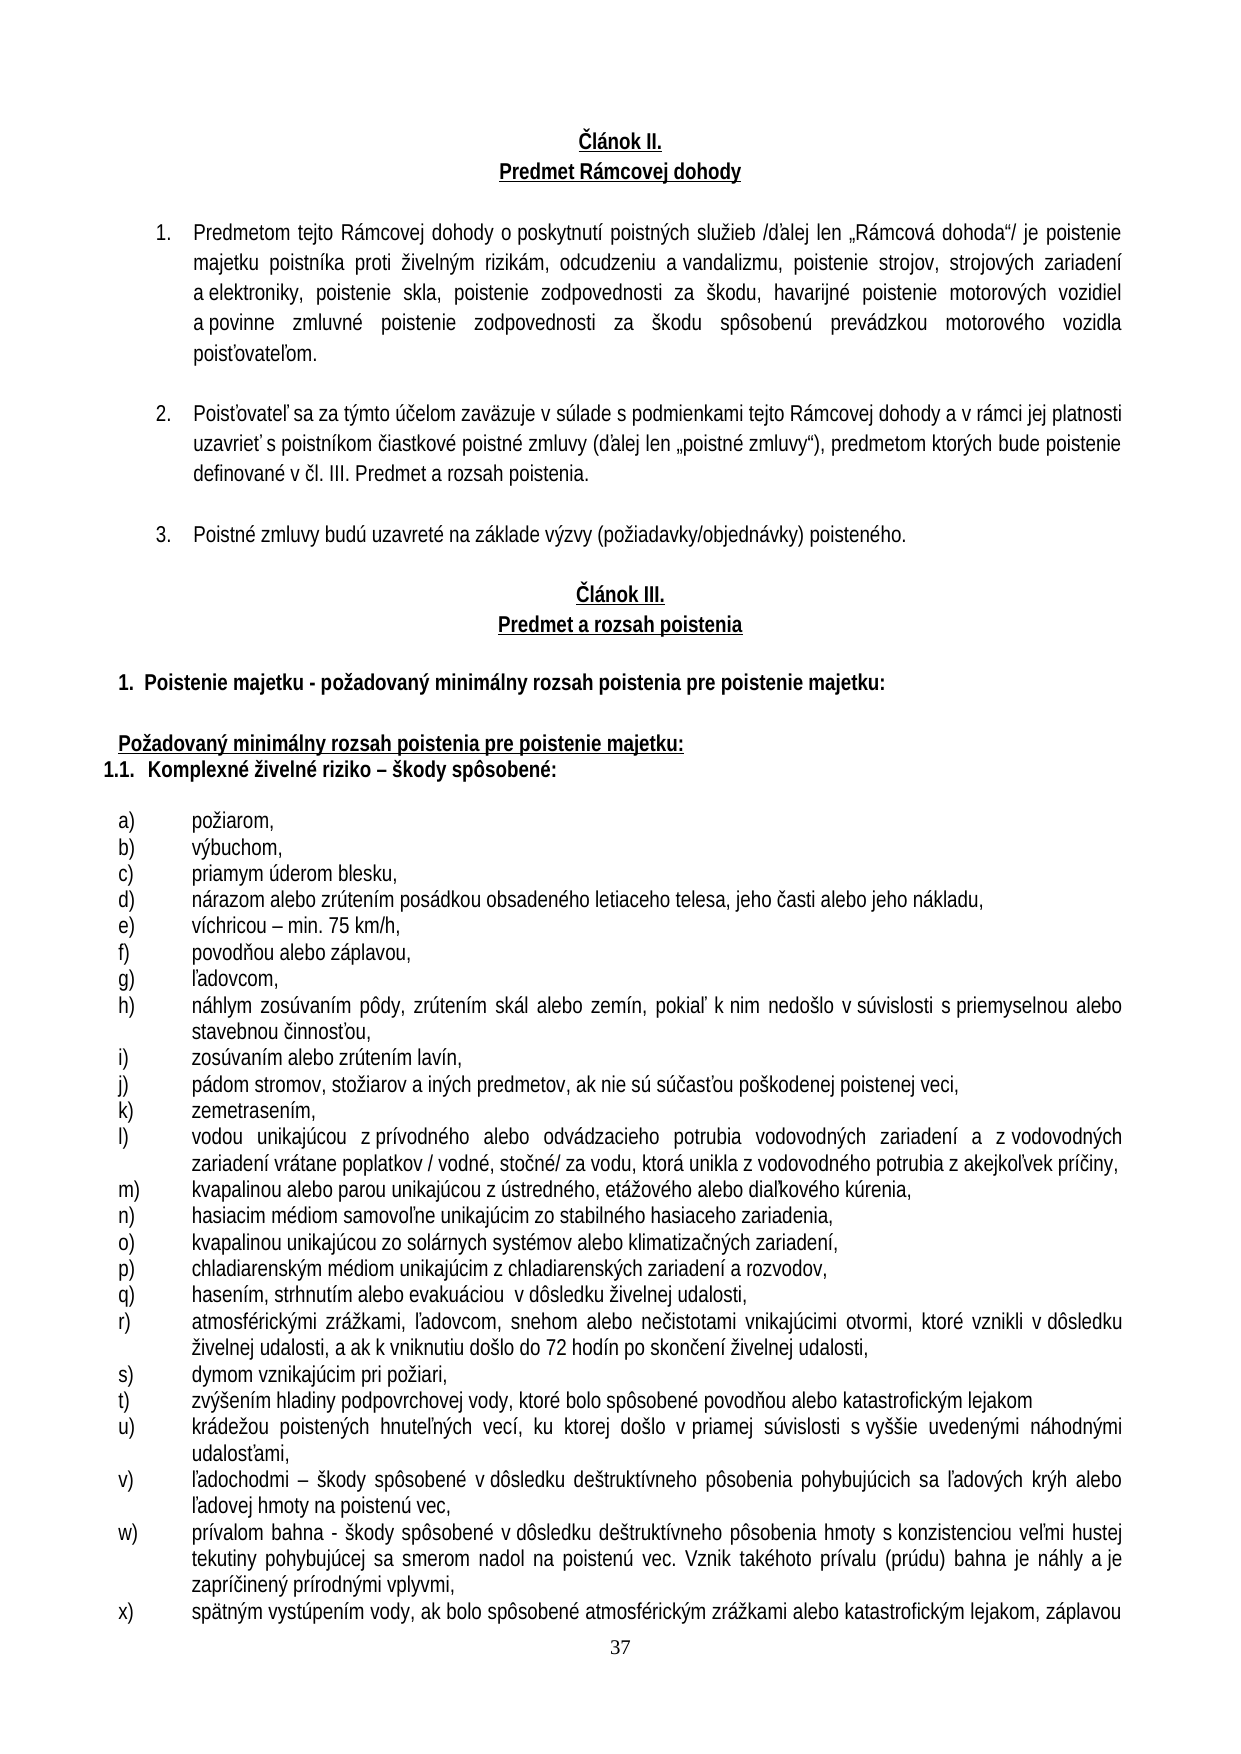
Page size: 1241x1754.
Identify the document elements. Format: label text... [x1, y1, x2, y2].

text Článok II. [118, 128, 1122, 154]
list krádežou poistených hnuteľných vecí, ku ktorej došlo v priamej súvislosti s vyššie uvedenými náhodnými udalosťami, [118, 1413, 1122, 1466]
text Požadovaný minimálny rozsah poistenia pre poistenie majetku: [118, 730, 1122, 756]
text Predmet Rámcovej dohody [118, 158, 1122, 185]
list Komplexné živelné riziko – škody spôsobené: [103, 756, 1122, 782]
list atmosférickými zrážkami, ľadovcom, snehom alebo nečistotami vnikajúcimi otvormi, ktoré vznikli v dôsledku živelnej udalosti, a ak k vniknutiu došlo do 72 hodín po skončení živelnej udalosti, [118, 1308, 1122, 1361]
list ľadochodmi – škody spôsobené v dôsledku deštruktívneho pôsobenia pohybujúcich sa ľadových krýh alebo ľadovej hmoty na poistenú vec, [118, 1466, 1122, 1519]
list kvapalinou alebo parou unikajúcou z ústredného, etážového alebo diaľkového kúrenia, [118, 1176, 1122, 1202]
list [118, 1598, 1122, 1624]
list výbuchom, [118, 833, 1122, 860]
list Predmetom tejto Rámcovej dohody o poskytnutí poistných služieb /ďalej len „Rámcová dohoda“/ je poistenie majetku poistníka proti živelným rizikám, odcudzeniu a vandalizmu, poistenie strojov, strojových zariadení a elektroniky, poistenie skla, poistenie zodpovednosti za škodu, havarijné poistenie motorových vozidiel a povinne zmluvné poistenie zodpovednosti za škodu spôsobenú prevádzkou motorového vozidla poisťovateľom. [156, 219, 1122, 366]
list vodou unikajúcou z prívodného alebo odvádzacieho potrubia vodovodných zariadení a z vodovodných zariadení vrátane poplatkov / vodné, stočné/ za vodu, ktorá unikla z vodovodného potrubia z akejkoľvek príčiny, [118, 1123, 1122, 1176]
text Článok III. [118, 581, 1122, 608]
list kvapalinou unikajúcou zo solárnych systémov alebo klimatizačných zariadení, [118, 1229, 1122, 1255]
list požiarom, [118, 807, 1122, 833]
list hasením, strhnutím alebo evakuáciou v dôsledku živelnej udalosti, [118, 1281, 1122, 1308]
text Predmet a rozsah poistenia [118, 611, 1122, 638]
list nárazom alebo zrútením posádkou obsadeného letiaceho telesa, jeho časti alebo jeho nákladu, [118, 886, 1122, 912]
list chladiarenským médiom unikajúcim z chladiarenských zariadení a rozvodov, [118, 1255, 1122, 1281]
list dymom vznikajúcim pri požiari, [118, 1361, 1122, 1387]
list prívalom bahna - škody spôsobené v dôsledku deštruktívneho pôsobenia hmoty s konzistenciou veľmi hustej tekutiny pohybujúcej sa smerom nadol na poistenú vec. Vznik takéhoto prívalu (prúdu) bahna je náhly a je zapríčinený prírodnými vplyvmi, [118, 1519, 1122, 1598]
list priamym úderom blesku, [118, 860, 1122, 886]
text 1. Poistenie majetku - požadovaný minimálny rozsah poistenia pre poistenie majetku: [118, 669, 1122, 696]
list víchricou – min. , [118, 912, 1122, 939]
list zvýšením hladiny podpovrchovej vody, ktoré bolo spôsobené povodňou alebo katastrofickým lejakom [118, 1387, 1122, 1413]
list zosúvaním alebo zrútením lavín, [118, 1044, 1122, 1071]
list Poistné zmluvy budú uzavreté na základe výzvy (požiadavky/objednávky) poisteného. [156, 521, 1122, 547]
list povodňou alebo záplavou, [118, 939, 1122, 965]
list zemetrasením, [118, 1097, 1122, 1123]
list Poisťovateľ sa za týmto účelom zaväzuje v súlade s podmienkami tejto Rámcovej dohody a v rámci jej platnosti uzavrieť s poistníkom čiastkové poistné zmluvy (ďalej len „poistné zmluvy“), predmetom ktorých bude poistenie definované v čl. III. Predmet a rozsah poistenia. [156, 400, 1122, 487]
list hasiacim médiom samovoľne unikajúcim zo stabilného hasiaceho zariadenia, [118, 1202, 1122, 1229]
list pádom stromov, stožiarov a iných predmetov, ak nie sú súčasťou poškodenej poistenej veci, [118, 1071, 1122, 1097]
list náhlym zosúvaním pôdy, zrútením skál alebo zemín, pokiaľ k nim nedošlo v súvislosti s priemyselnou alebo stavebnou činnosťou, [118, 992, 1122, 1044]
list ľadovcom, [118, 965, 1122, 992]
